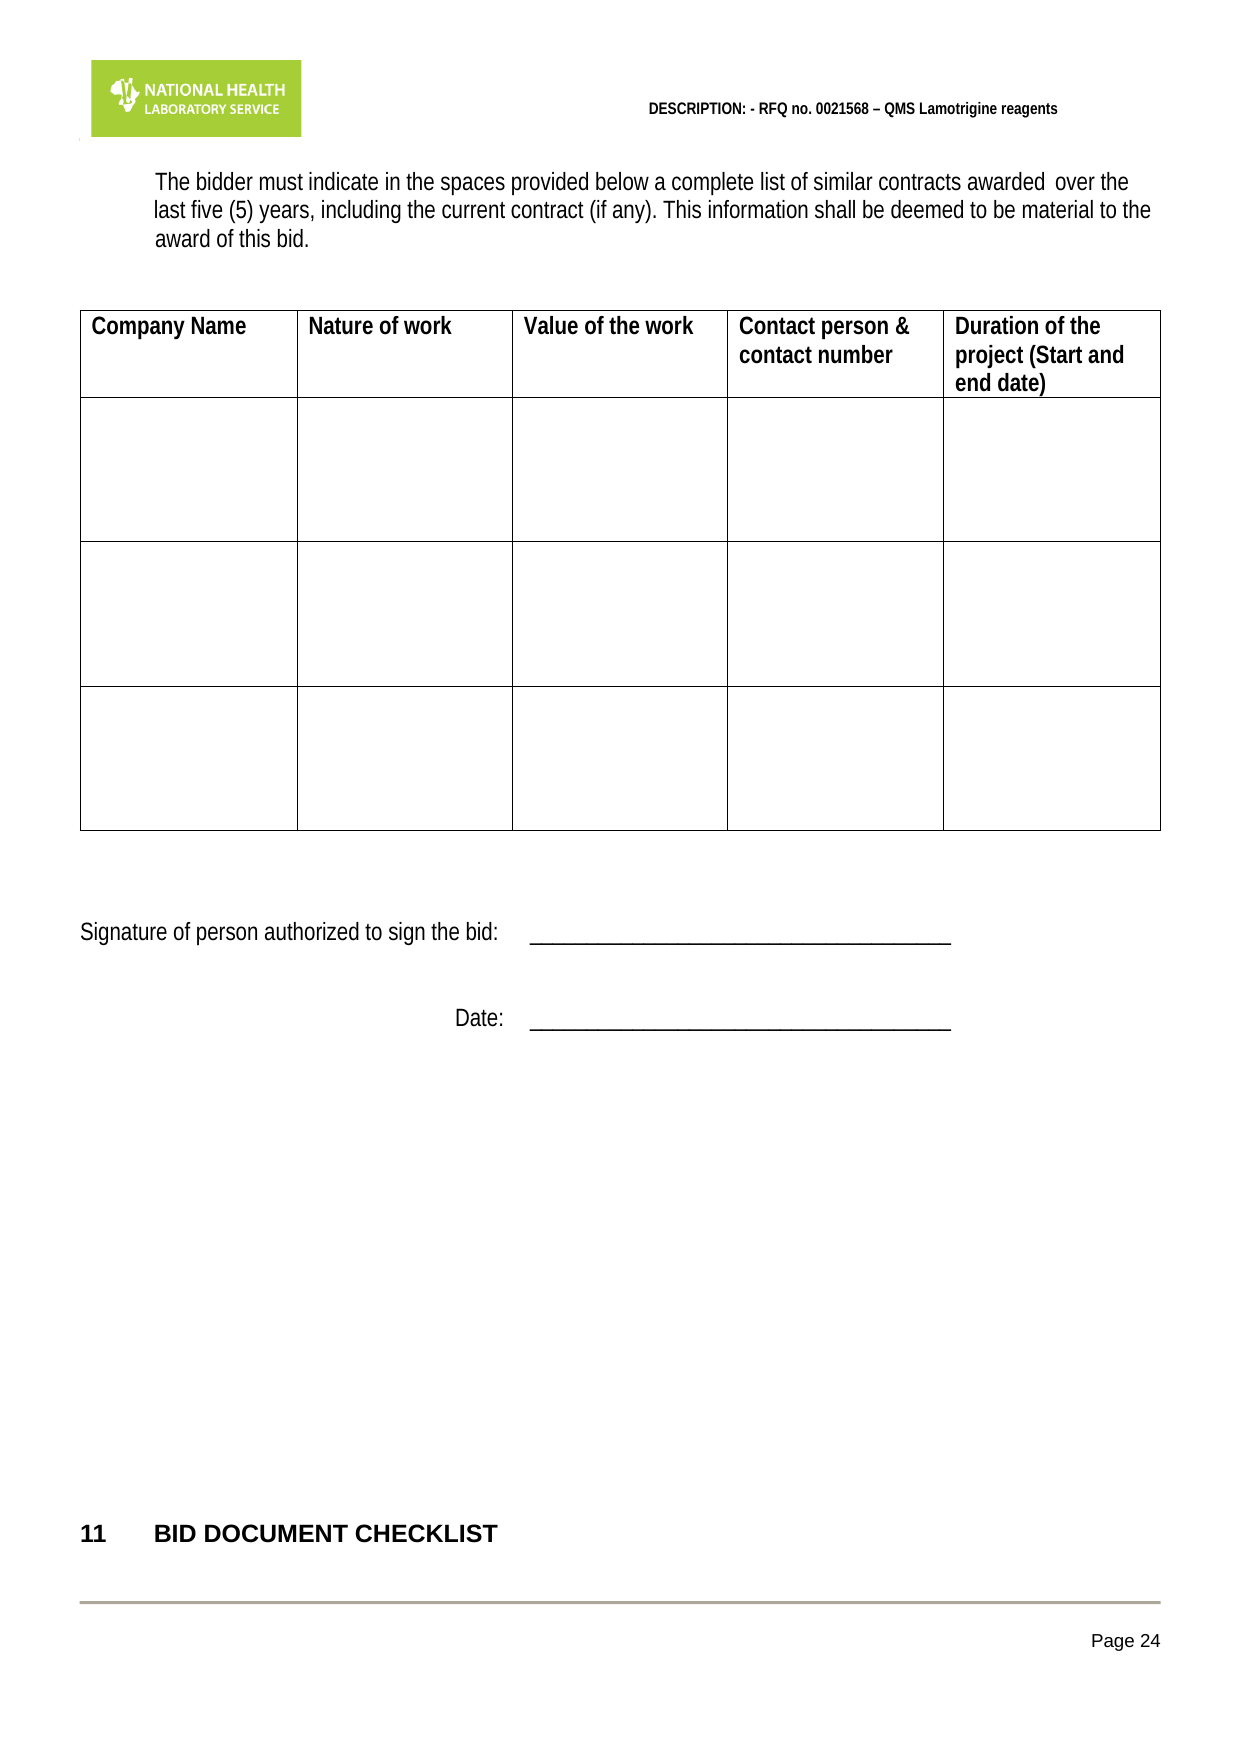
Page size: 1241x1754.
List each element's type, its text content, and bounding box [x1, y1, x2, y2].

text Date: _____________________________________ [80, 1003, 1161, 1032]
table_cell [728, 687, 943, 830]
table_cell [728, 398, 943, 541]
subtitle BID DOCUMENT CHECKLIST [80, 1518, 1161, 1547]
table_cell [944, 542, 1160, 686]
table_cell [81, 398, 297, 541]
table_header Duration of the project (Start and end date) [944, 311, 1160, 397]
table_cell [513, 542, 727, 686]
table_cell [81, 687, 297, 830]
picture [91, 60, 302, 137]
table_header Company Name [81, 311, 297, 397]
table_cell [944, 398, 1160, 541]
table_cell [728, 542, 943, 686]
text The bidder must indicate in the spaces provided below a complete list of similar contracts awarded over the last five (5) years, including the current contract (if any). This information shall be deemed to be material to the award of this bid. [153, 167, 1161, 252]
table_cell [513, 398, 727, 541]
table_header Value of the work [513, 311, 727, 397]
table_header Nature of work [298, 311, 512, 397]
table_cell [298, 398, 512, 541]
table_cell [81, 542, 297, 686]
table_header Contact person & contact number [728, 311, 943, 397]
text Signature of person authorized to sign the bid: _____________________________________ [80, 917, 1161, 946]
table_cell [298, 687, 512, 830]
table_cell [944, 687, 1160, 830]
table_cell [298, 542, 512, 686]
table_cell [513, 687, 727, 830]
